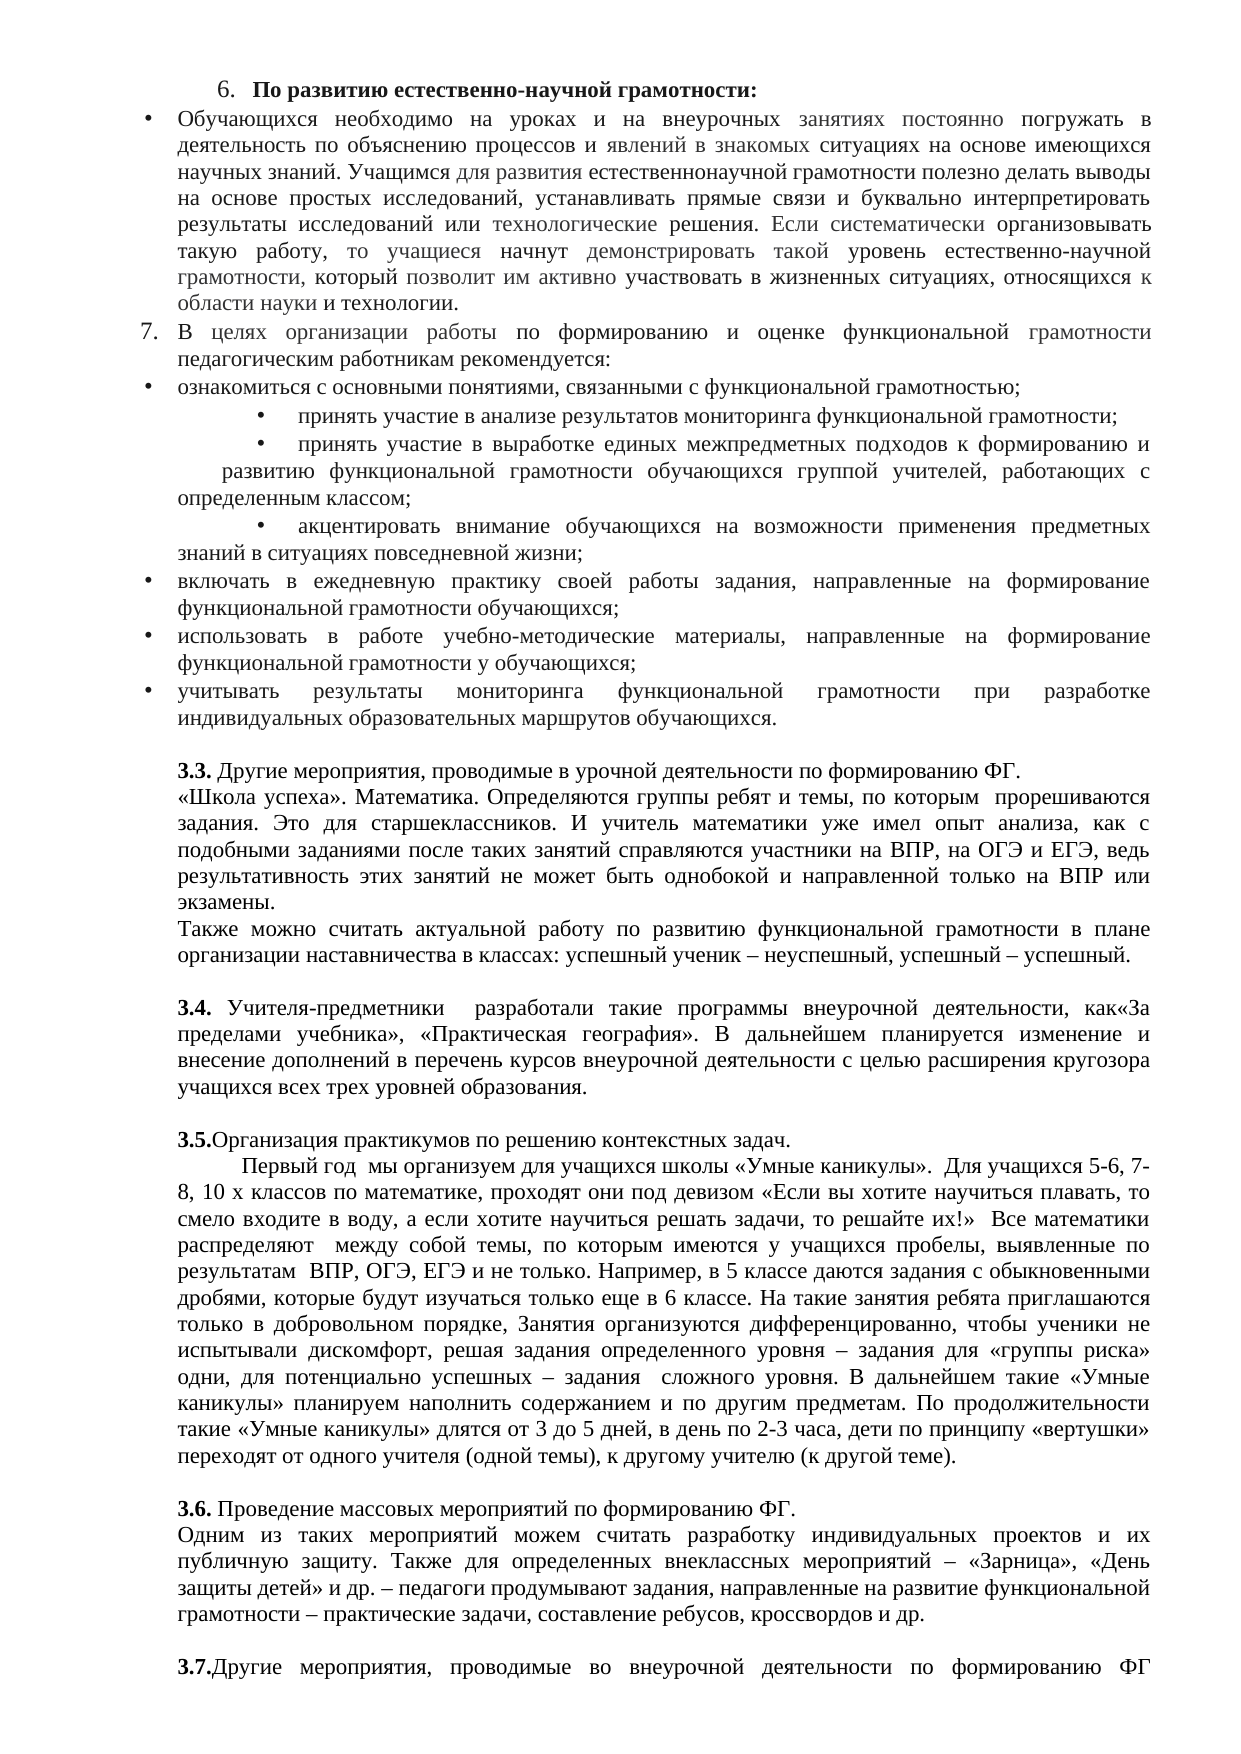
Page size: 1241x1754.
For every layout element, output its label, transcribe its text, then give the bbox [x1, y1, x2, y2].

list В целях организации работы по формированию и оценке функциональной грамотности педагогическим работникам рекомендуется: [140, 316, 1152, 371]
text 3.6. Проведение массовых мероприятий по формированию ФГ. [177, 1494, 1152, 1521]
list ознакомиться с основными понятиями, связанными с функциональной грамотностью; [144, 371, 1152, 400]
text «Школа успеха». Математика. Определяются группы ребят и темы, по которым прорешиваются задания. Это для старшеклассников. И учитель математики уже имел опыт анализа, как с подобными заданиями после таких занятий справляются участники на ВПР, на ОГЭ и ЕГЭ, ведь результативность этих занятий не может быть однобокой и направленной только на ВПР или экзамены. [177, 783, 1152, 915]
list По развитию естественно-научной грамотности: [177, 74, 1152, 103]
list использовать в работе учебно-методические материалы, направленные на формирование функциональной грамотности у обучающихся; [144, 620, 1152, 675]
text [177, 1653, 1152, 1679]
list принять участие в анализе результатов мониторинга функциональной грамотности; [177, 400, 1152, 428]
text 3.5.Организация практикумов по решению контекстных задач. [177, 1126, 1152, 1152]
list принять участие в выработке единых межпредметных подходов к формированию и развитию функциональной грамотности обучающихся группой учителей, работающих с определенным классом; [177, 428, 1152, 510]
list акцентировать внимание обучающихся на возможности применения предметных знаний в ситуациях повседневной жизни; [177, 510, 1152, 565]
list Обучающихся необходимо на уроках и на внеурочных занятиях постоянно погружать в деятельность по объяснению процессов и явлений в знакомых ситуациях на основе имеющихся научных знаний. Учащимся для развития естественнонаучной грамотности полезно делать выводы на основе простых исследований, устанавливать прямые связи и буквально интерпретировать результаты исследований или технологические решения. Если систематически организовывать такую работу, то учащиеся начнут демонстрировать такой уровень естественно-научной грамотности, который позволит им активно участвовать в жизненных ситуациях, относящихся к области науки и технологии. [144, 103, 1152, 316]
text 3.3. Другие мероприятия, проводимые в урочной деятельности по формированию ФГ. [177, 757, 1152, 783]
list учитывать результаты мониторинга функциональной грамотности при разработке индивидуальных образовательных маршрутов обучающихся. [144, 675, 1152, 730]
text Первый год мы организуем для учащихся школы «Умные каникулы». Для учащихся 5-6, 7-8, 10 х классов по математике, проходят они под девизом «Если вы хотите научиться плавать, то смело входите в воду, а если хотите научиться решать задачи, то решайте их!» Все математики распределяют между собой темы, по которым имеются у учащихся пробелы, выявленные по результатам ВПР, ОГЭ, ЕГЭ и не только. Например, в 5 классе даются задания с обыкновенными дробями, которые будут изучаться только еще в 6 классе. На такие занятия ребята приглашаются только в добровольном порядке, Занятия организуются дифференцированно, чтобы ученики не испытывали дискомфорт, решая задания определенного уровня – задания для «группы риска» одни, для потенциально успешных – задания сложного уровня. В дальнейшем такие «Умные каникулы» планируем наполнить содержанием и по другим предметам. По продолжительности такие «Умные каникулы» длятся от 3 до 5 дней, в день по 2-3 часа, дети по принципу «вертушки» переходят от одного учителя (одной темы), к другому учителю (к другой теме). [177, 1152, 1152, 1468]
list включать в ежедневную практику своей работы задания, направленные на формирование функциональной грамотности обучающихся; [144, 565, 1152, 620]
text 3.4. Учителя-предметники разработали такие программы внеурочной деятельности, как«За пределами учебника», «Практическая география». В дальнейшем планируется изменение и внесение дополнений в перечень курсов внеурочной деятельности с целью расширения кругозора учащихся всех трех уровней образования. [177, 994, 1152, 1099]
text Одним из таких мероприятий можем считать разработку индивидуальных проектов и их публичную защиту. Также для определенных внеклассных мероприятий – «Зарница», «День защиты детей» и др. – педагоги продумывают задания, направленные на развитие функциональной грамотности – практические задачи, составление ребусов, кроссвордов и др. [177, 1521, 1152, 1626]
text Также можно считать актуальной работу по развитию функциональной грамотности в плане организации наставничества в классах: успешный ученик – неуспешный, успешный – успешный. [177, 915, 1152, 967]
